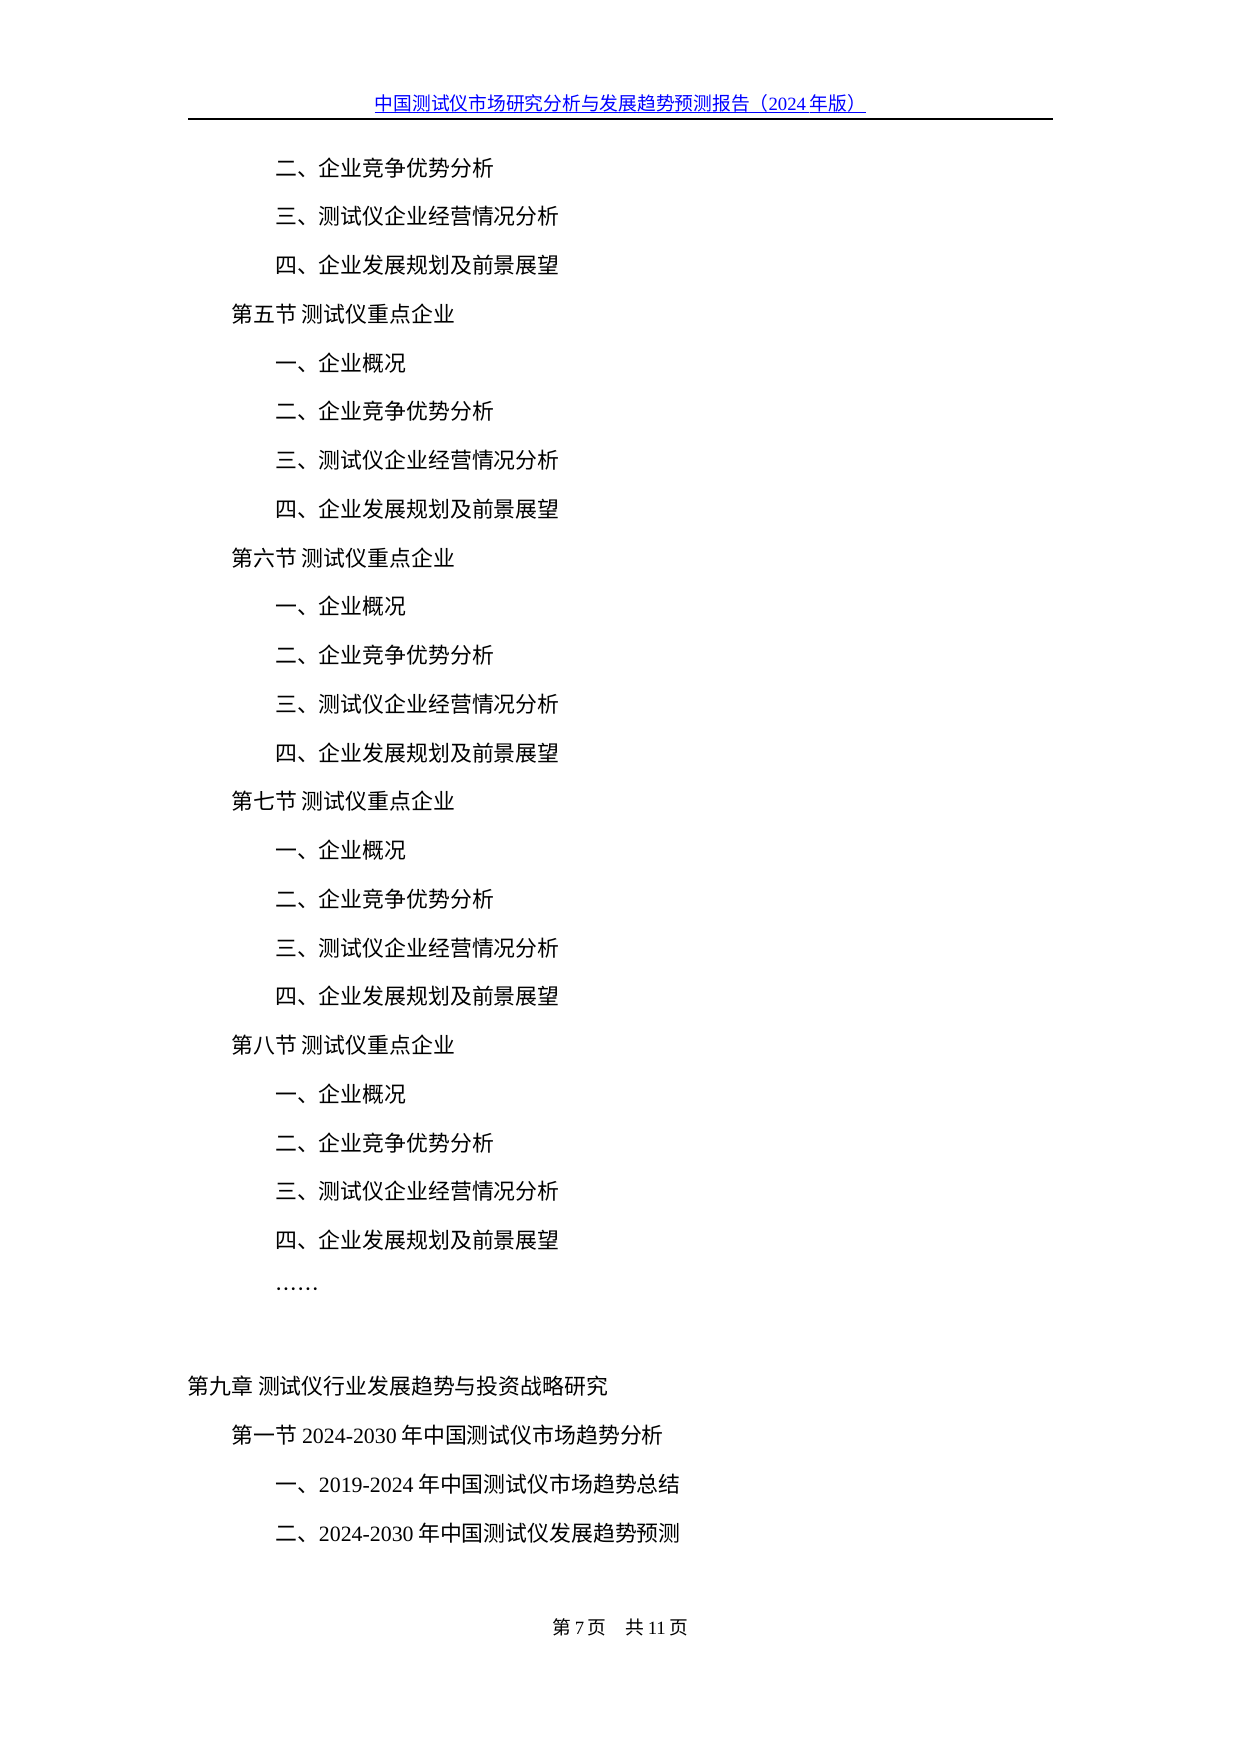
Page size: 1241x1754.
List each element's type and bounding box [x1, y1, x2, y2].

text [187, 150, 1053, 1548]
